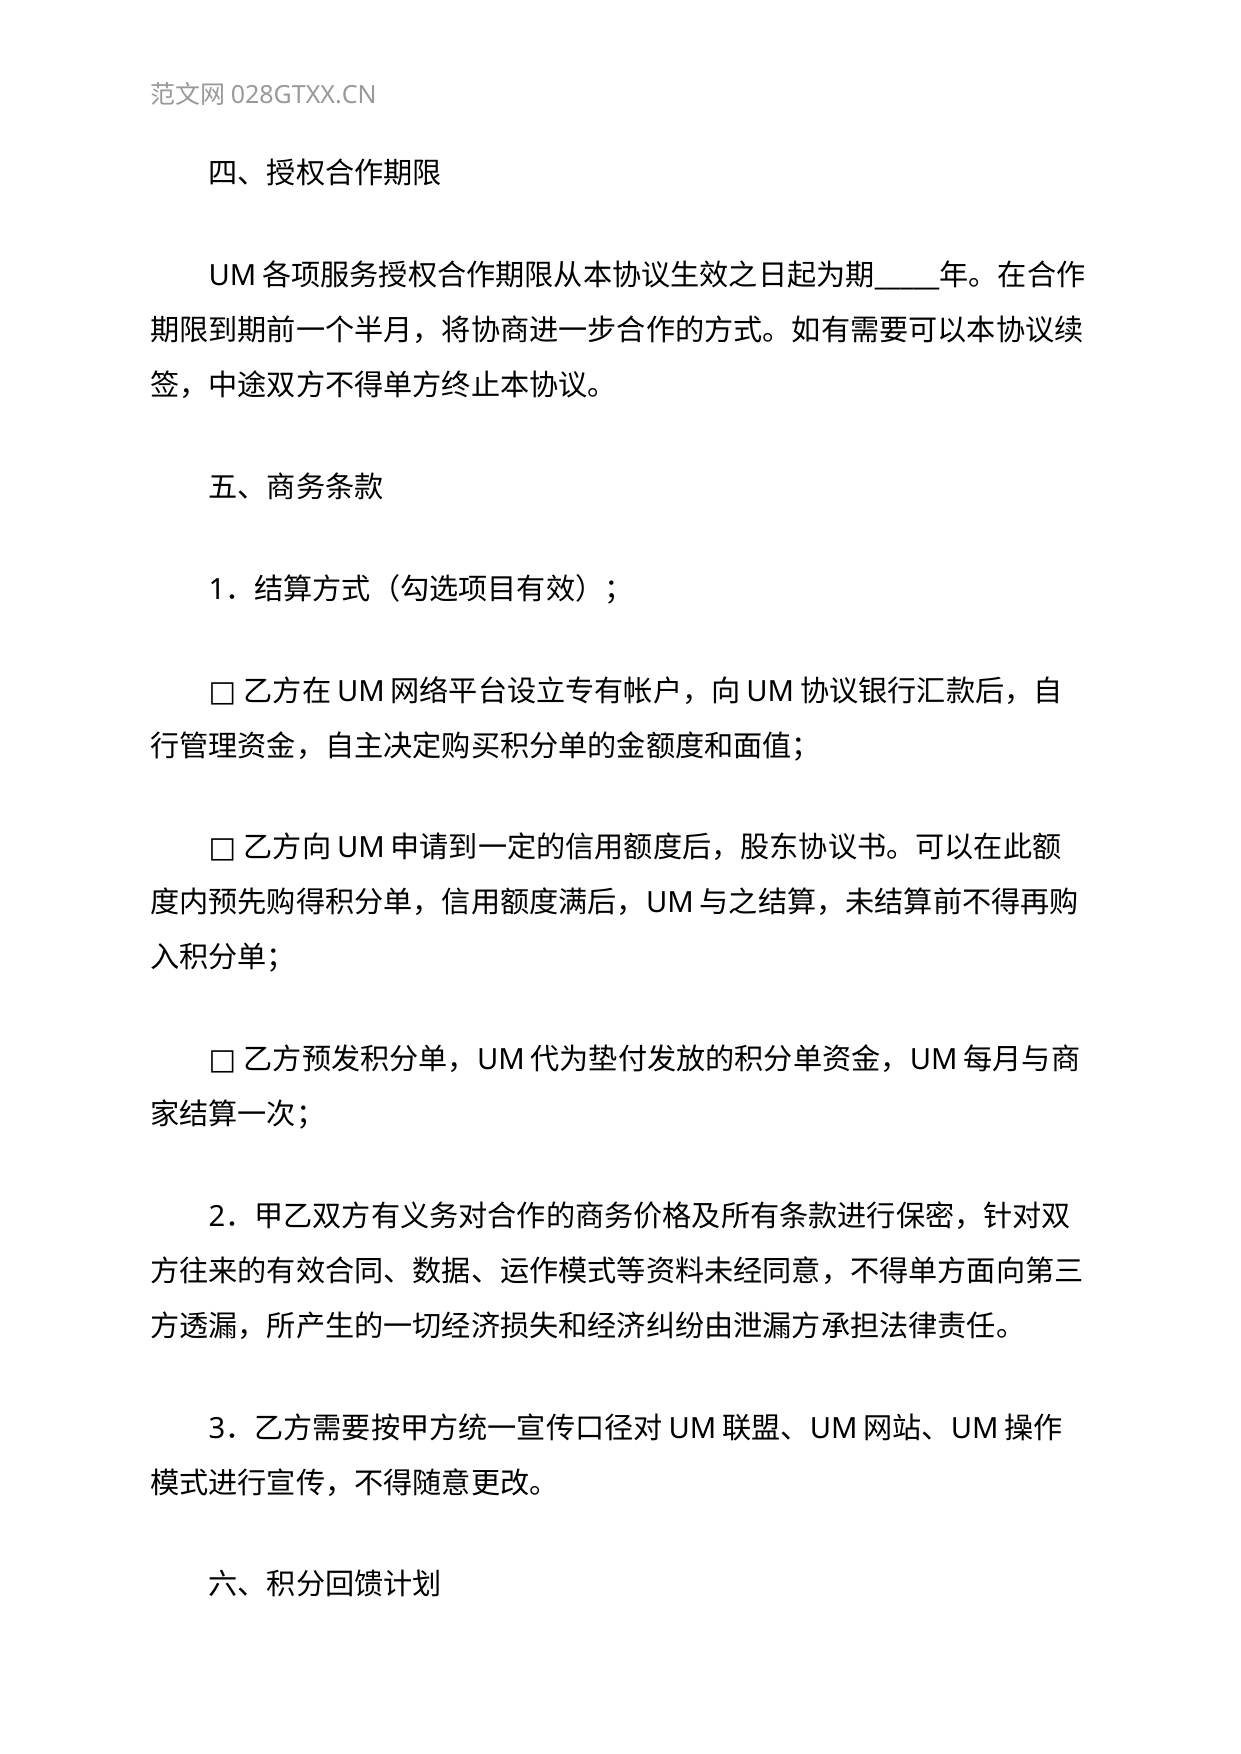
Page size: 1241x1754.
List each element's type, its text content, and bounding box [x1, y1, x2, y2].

text UM各项服务授权合作期限从本协议生效之日起为期_____年。在合作期限到期前一个半月，将协商进一步合作的方式。如有需要可以本协议续签，中途双方不得单方终止本协议。 [150, 252, 1090, 404]
text 3．乙方需要按甲方统一宣传口径对UM联盟、UM网站、UM操作模式进行宣传，不得随意更改。 [150, 1404, 1090, 1501]
text 2．甲乙双方有义务对合作的商务价格及所有条款进行保密，针对双方往来的有效合同、数据、运作模式等资料未经同意，不得单方面向第三方透漏，所产生的一切经济损失和经济纠纷由泄漏方承担法律责任。 [150, 1192, 1090, 1345]
text 四、授权合作期限 [150, 150, 1090, 192]
text □ 乙方在UM网络平台设立专有帐户，向UM协议银行汇款后，自行管理资金，自主决定购买积分单的金额度和面值； [150, 667, 1090, 764]
text □ 乙方向UM申请到一定的信用额度后，股东协议书。可以在此额度内预先购得积分单，信用额度满后，UM与之结算，未结算前不得再购入积分单； [150, 824, 1090, 976]
text 六、积分回馈计划 [150, 1561, 1090, 1603]
text 五、商务条款 [150, 463, 1090, 506]
text □ 乙方预发积分单，UM代为垫付发放的积分单资金，UM每月与商家结算一次； [150, 1036, 1090, 1133]
text 1．结算方式（勾选项目有效）； [150, 565, 1090, 608]
